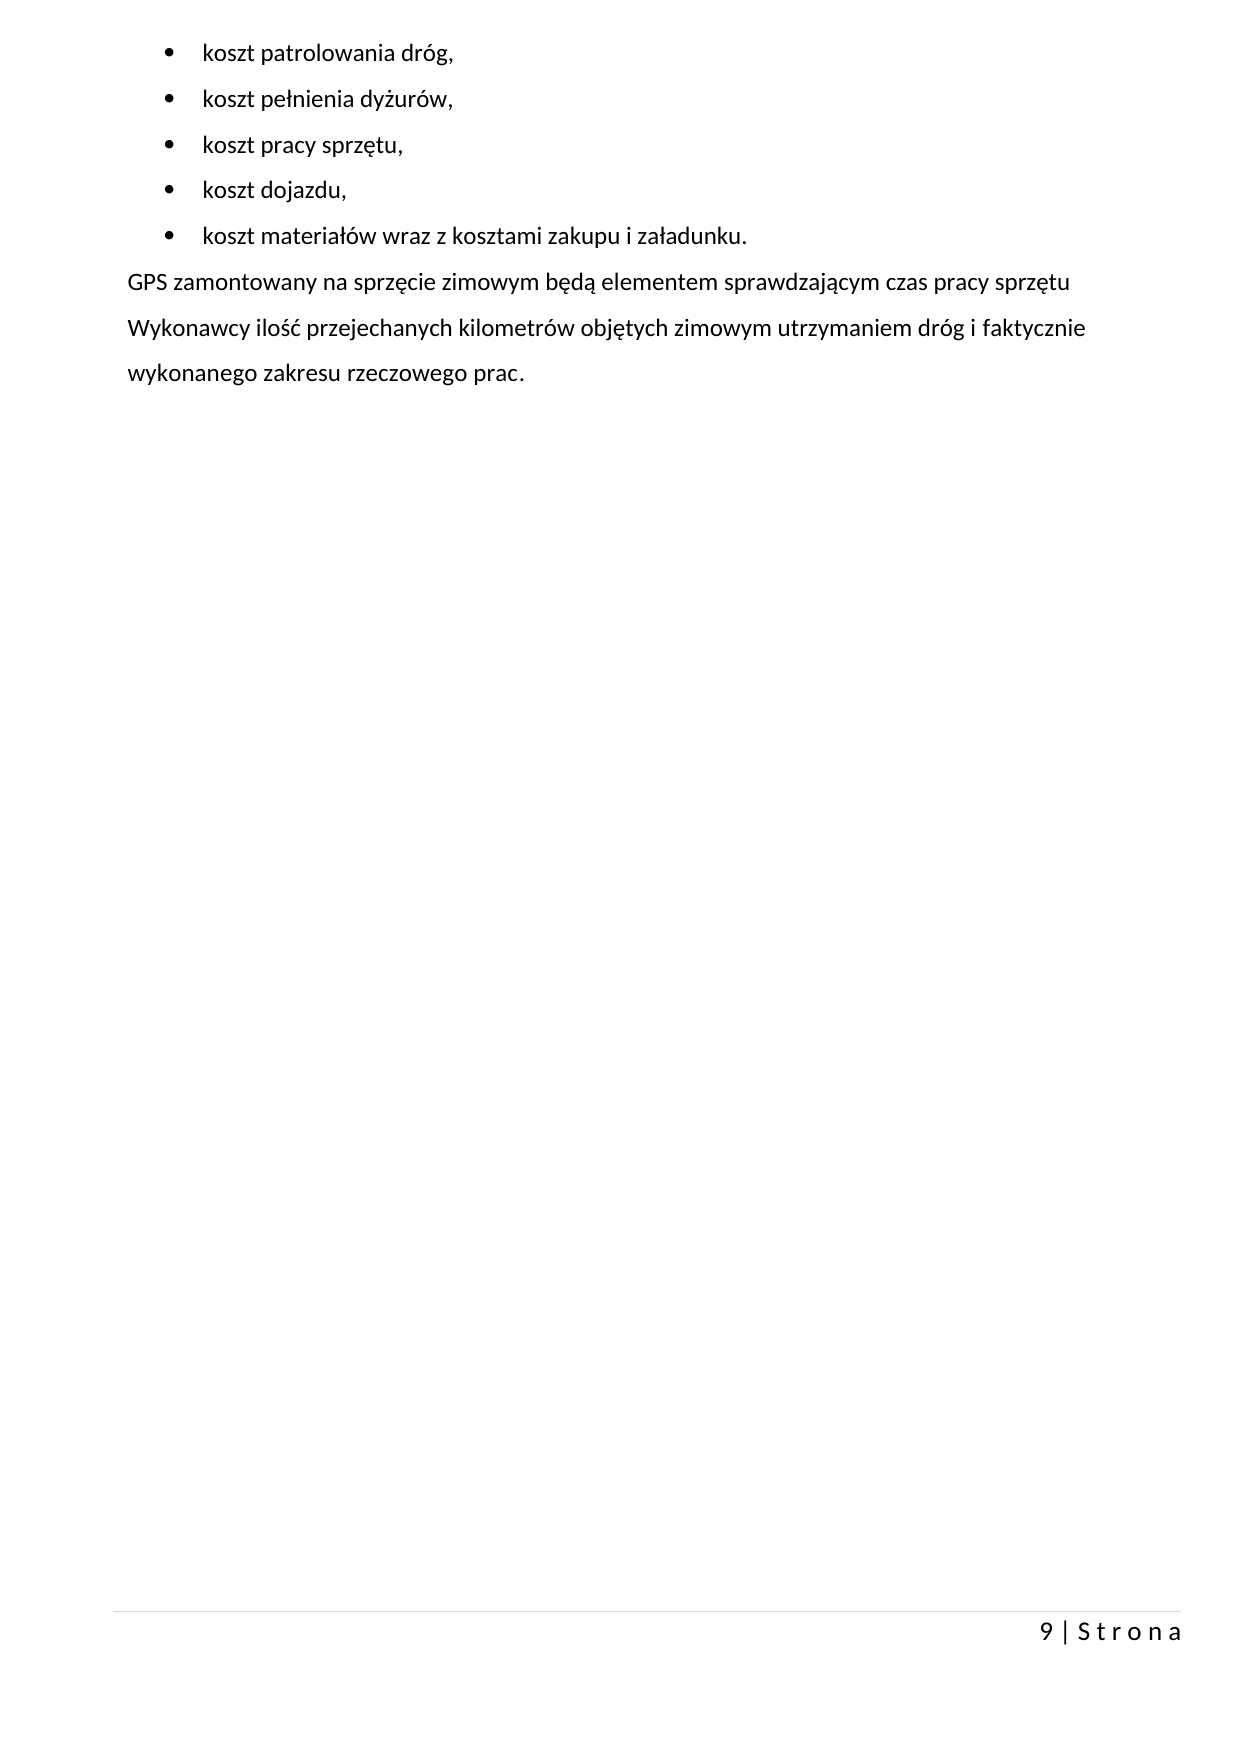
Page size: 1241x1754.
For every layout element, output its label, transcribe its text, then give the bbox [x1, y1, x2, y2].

list koszt pracy sprzętu, [165, 129, 1181, 159]
list koszt patrolowania dróg, [165, 37, 1181, 68]
list koszt dojazdu, [165, 175, 1181, 205]
list koszt pełnienia dyżurów, [165, 83, 1181, 114]
list koszt materiałów wraz z kosztami zakupu i załadunku. [165, 220, 1181, 251]
text GPS zamontowany na sprzęcie zimowym będą elementem sprawdzającym czas pracy sprzętu Wykonawcy ilość przejechanych kilometrów objętych zimowym utrzymaniem dróg i faktycznie wykonanego zakresu rzeczowego prac. [127, 266, 1181, 388]
